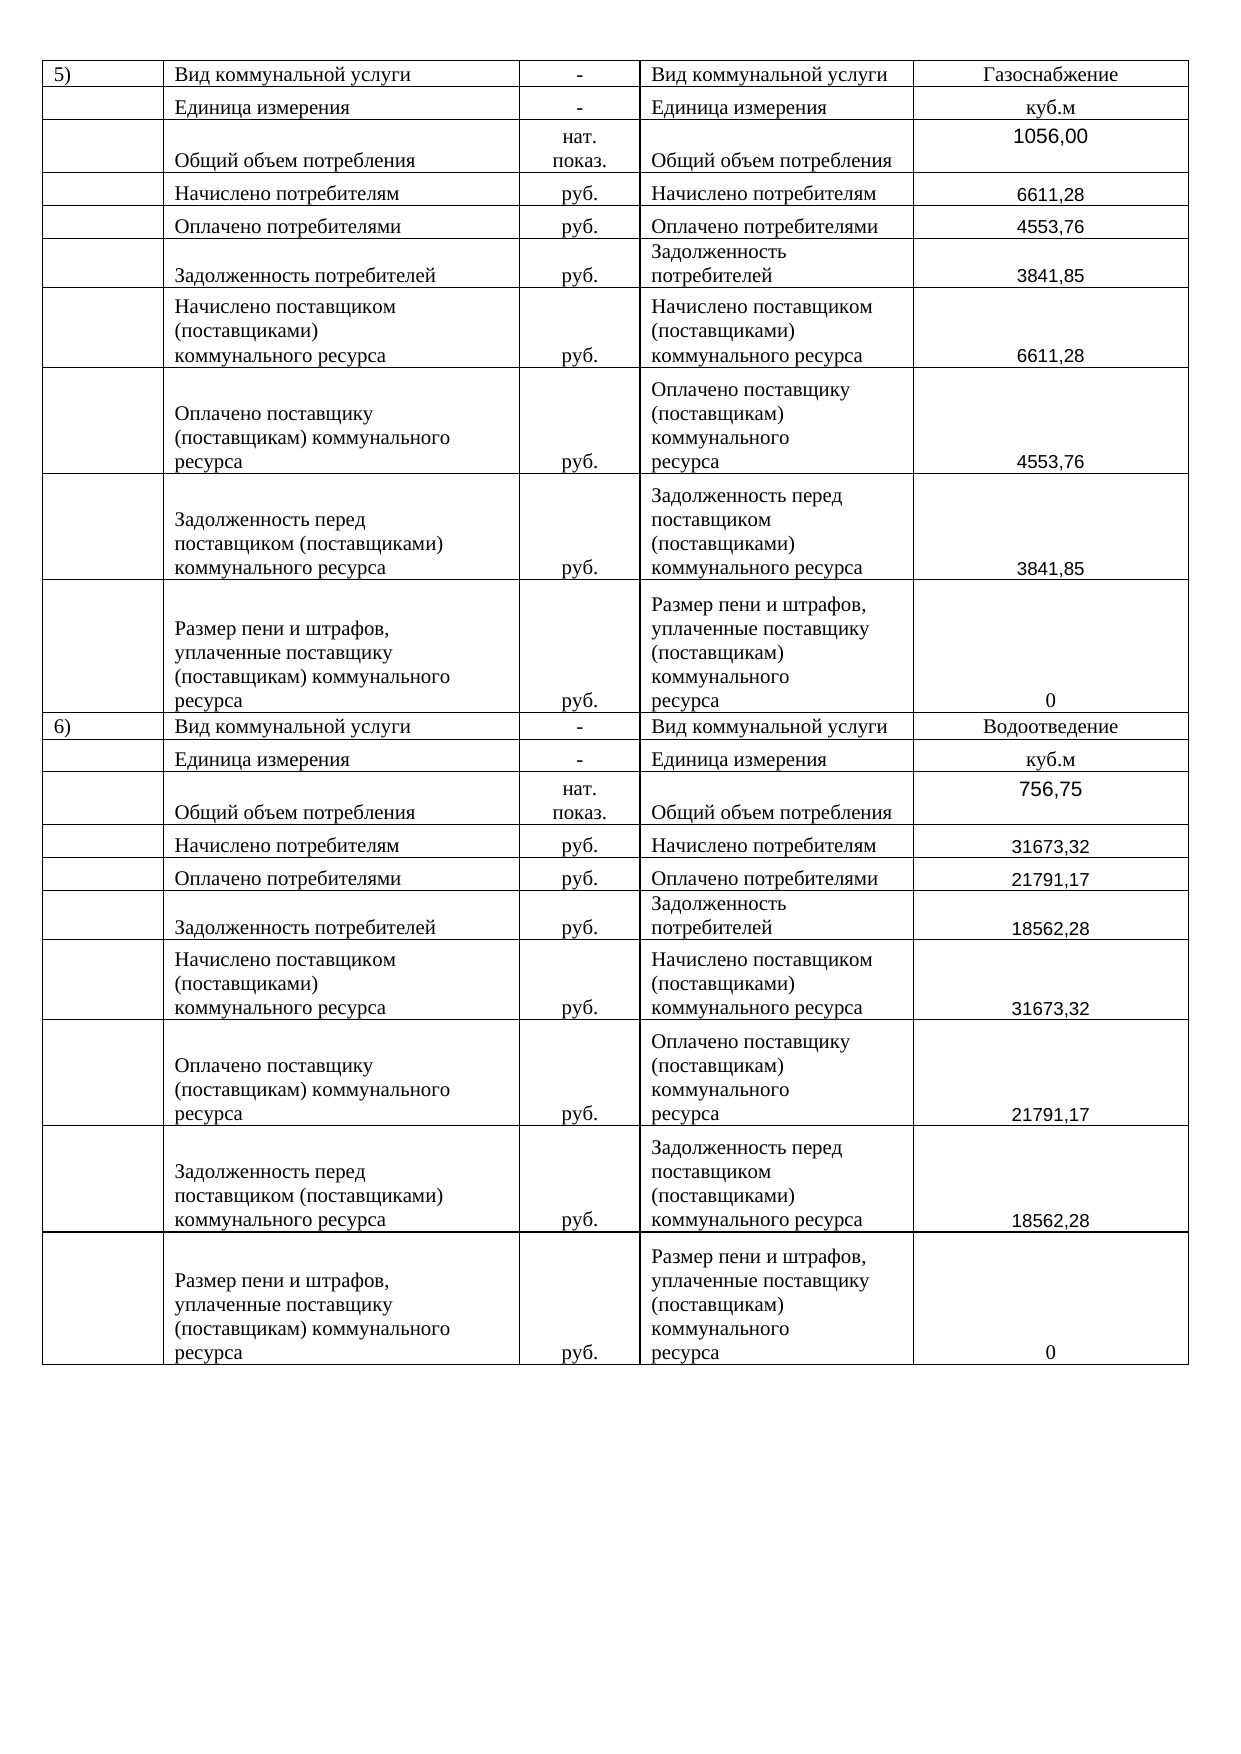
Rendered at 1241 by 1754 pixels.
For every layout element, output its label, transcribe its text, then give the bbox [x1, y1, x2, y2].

table_cell Общий объем потребления [641, 772, 913, 824]
table_cell 4553,76 [914, 206, 1188, 238]
table_cell Единица измерения [164, 87, 519, 119]
table_cell [43, 858, 163, 890]
table_cell Общий объем потребления [164, 772, 519, 824]
table_cell Оплачено потребителями [164, 206, 519, 238]
table_cell Оплачено поставщику (поставщикам) коммунального ресурса [164, 368, 519, 473]
table_cell руб. [520, 1126, 639, 1231]
table_cell 0 [914, 1233, 1188, 1364]
table_cell 756,75 [914, 772, 1188, 824]
table_cell Задолженность перед поставщиком (поставщиками) коммунального ресурса [164, 1126, 519, 1231]
table_cell [43, 740, 163, 771]
table_cell Единица измерения [641, 87, 913, 119]
table_cell Оплачено поставщику (поставщикам) коммунального ресурса [164, 1020, 519, 1125]
table_cell Размер пени и штрафов, уплаченные поставщику (поставщикам) коммунального ресурса [164, 1233, 519, 1364]
table_cell 21791,17 [914, 858, 1188, 890]
table_cell [43, 239, 163, 287]
table_cell [43, 891, 163, 939]
table_cell [43, 1126, 163, 1231]
table_cell [43, 368, 163, 473]
table_cell [43, 87, 163, 119]
table_cell [43, 940, 163, 1019]
table_cell руб. [520, 891, 639, 939]
table_cell [43, 173, 163, 205]
table_cell Начислено потребителям [164, 825, 519, 857]
table_cell Начислено поставщиком (поставщиками) коммунального ресурса [641, 940, 913, 1019]
table_header - [520, 61, 639, 86]
table_cell куб.м [914, 740, 1188, 771]
table_header Вид коммунальной услуги [641, 61, 913, 86]
table_cell [43, 120, 163, 172]
table_cell нат. показ. [520, 120, 639, 172]
table_cell руб. [520, 288, 639, 367]
table_cell [43, 825, 163, 857]
table_cell Размер пени и штрафов, уплаченные поставщику (поставщикам) коммунального ресурса [641, 580, 913, 712]
table_cell - [520, 713, 639, 738]
table_cell Задолженность потребителей [641, 239, 913, 287]
table_cell 0 [914, 580, 1188, 712]
table_cell 18562,28 [914, 891, 1188, 939]
table_cell руб. [520, 173, 639, 205]
table_cell Вид коммунальной услуги [641, 713, 913, 738]
table_cell руб. [520, 206, 639, 238]
table_cell Начислено поставщиком (поставщиками) коммунального ресурса [164, 288, 519, 367]
table_cell руб. [520, 940, 639, 1019]
table_cell руб. [520, 580, 639, 712]
table_header Вид коммунальной услуги [164, 61, 519, 86]
table_cell руб. [520, 858, 639, 890]
table_cell руб. [520, 825, 639, 857]
table_cell 3841,85 [914, 474, 1188, 579]
table_cell 6) [43, 713, 163, 738]
table_cell Оплачено потребителями [641, 206, 913, 238]
table_cell 31673,32 [914, 825, 1188, 857]
table_cell Начислено поставщиком (поставщиками) коммунального ресурса [641, 288, 913, 367]
table_header 5) [43, 61, 163, 86]
table_cell 6611,28 [914, 288, 1188, 367]
table_cell [43, 580, 163, 712]
table_cell Оплачено поставщику (поставщикам) коммунального ресурса [641, 368, 913, 473]
table_cell [43, 1020, 163, 1125]
table_cell Оплачено потребителями [164, 858, 519, 890]
table_cell Задолженность перед поставщиком (поставщиками) коммунального ресурса [641, 1126, 913, 1231]
table_cell 6611,28 [914, 173, 1188, 205]
table_cell Начислено поставщиком (поставщиками) коммунального ресурса [164, 940, 519, 1019]
table_cell Задолженность перед поставщиком (поставщиками) коммунального ресурса [641, 474, 913, 579]
table_cell 1056,00 [914, 120, 1188, 172]
table_cell руб. [520, 474, 639, 579]
table_cell [43, 474, 163, 579]
table_header Газоснабжение [914, 61, 1188, 86]
table_cell 4553,76 [914, 368, 1188, 473]
table_cell Размер пени и штрафов, уплаченные поставщику (поставщикам) коммунального ресурса [641, 1233, 913, 1364]
table_cell Единица измерения [641, 740, 913, 771]
table_cell Общий объем потребления [164, 120, 519, 172]
table_cell Начислено потребителям [641, 825, 913, 857]
table_cell Начислено потребителям [641, 173, 913, 205]
table_cell 18562,28 [914, 1126, 1188, 1231]
table_cell Задолженность перед поставщиком (поставщиками) коммунального ресурса [164, 474, 519, 579]
table_cell - [520, 87, 639, 119]
table_cell Задолженность потребителей [164, 239, 519, 287]
table_cell Оплачено потребителями [641, 858, 913, 890]
table_cell Единица измерения [164, 740, 519, 771]
table_cell руб. [520, 239, 639, 287]
table_cell Размер пени и штрафов, уплаченные поставщику (поставщикам) коммунального ресурса [164, 580, 519, 712]
table_cell 21791,17 [914, 1020, 1188, 1125]
table_cell - [520, 740, 639, 771]
table_cell руб. [520, 1233, 639, 1364]
table_cell Начислено потребителям [164, 173, 519, 205]
table_cell 3841,85 [914, 239, 1188, 287]
table_cell [43, 1233, 163, 1364]
table_cell куб.м [914, 87, 1188, 119]
table_cell [43, 206, 163, 238]
table_cell руб. [520, 368, 639, 473]
table_cell [43, 772, 163, 824]
table_cell [43, 288, 163, 367]
table_cell Водоотведение [914, 713, 1188, 738]
table_cell Вид коммунальной услуги [164, 713, 519, 738]
table_cell Общий объем потребления [641, 120, 913, 172]
table_cell нат. показ. [520, 772, 639, 824]
table_cell Оплачено поставщику (поставщикам) коммунального ресурса [641, 1020, 913, 1125]
table_cell Задолженность потребителей [641, 891, 913, 939]
table_cell Задолженность потребителей [164, 891, 519, 939]
table_cell 31673,32 [914, 940, 1188, 1019]
table_cell руб. [520, 1020, 639, 1125]
